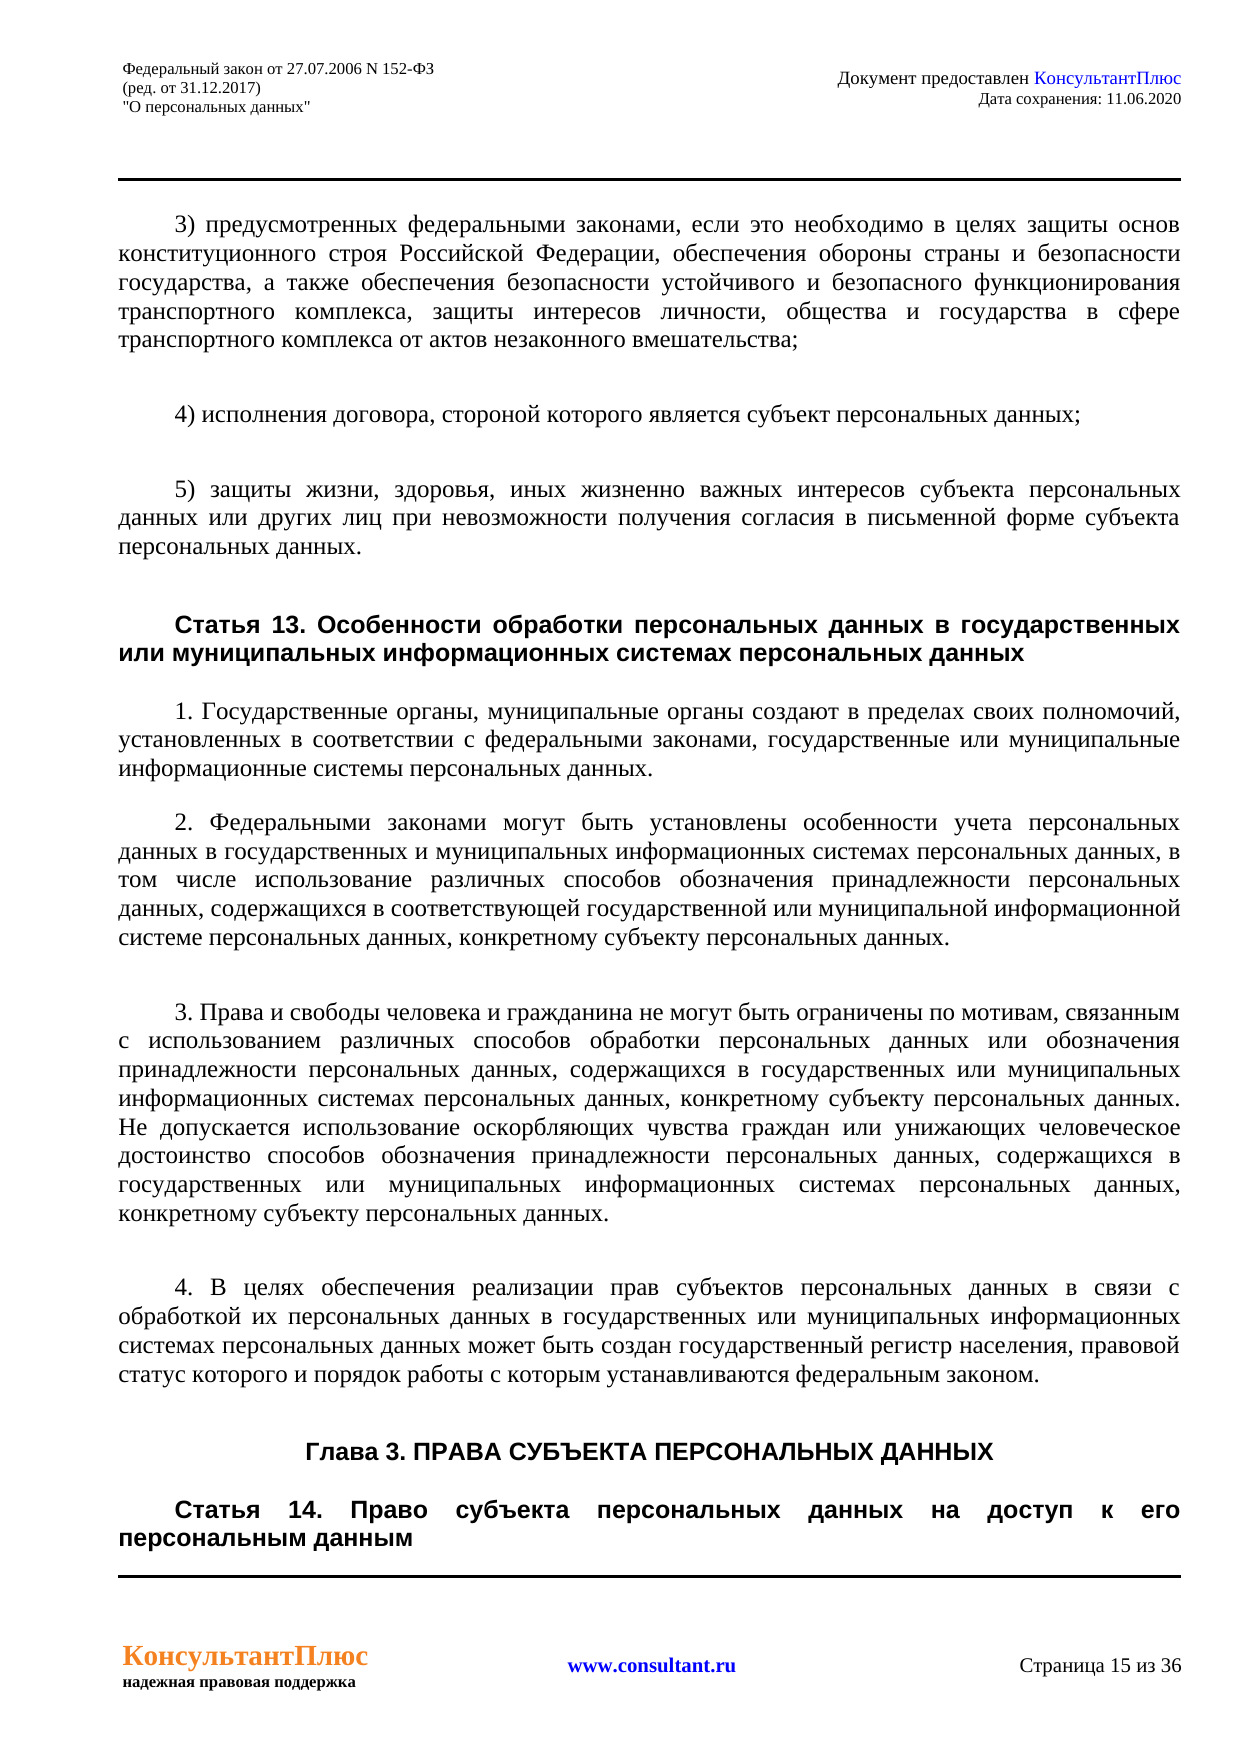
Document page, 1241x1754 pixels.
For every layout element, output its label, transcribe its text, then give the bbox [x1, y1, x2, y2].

text 1. Государственные органы, муниципальные органы создают в пределах своих полномочий, установленных в соответствии с федеральными законами, государственные или муниципальные информационные системы персональных данных. [118, 696, 1181, 782]
text 5) защиты жизни, здоровья, иных жизненно важных интересов субъекта персональных данных или других лиц при невозможности получения согласия в письменной форме субъекта персональных данных. [118, 474, 1181, 560]
text 4) исполнения договора, стороной которого является субъект персональных данных; [118, 399, 1181, 428]
text 3. Права и свободы человека и гражданина не могут быть ограничены по мотивам, связанным с использованием различных способов обработки персональных данных или обозначения принадлежности персональных данных, содержащихся в государственных или муниципальных информационных системах персональных данных, конкретному субъекту персональных данных. Не допускается использование оскорбляющих чувства граждан или унижающих человеческое достоинство способов обозначения принадлежности персональных данных, содержащихся в государственных или муниципальных информационных системах персональных данных, конкретному субъекту персональных данных. [118, 997, 1181, 1227]
text 3) предусмотренных федеральными законами, если это необходимо в целях защиты основ конституционного строя Российской Федерации, обеспечения обороны страны и безопасности государства, а также обеспечения безопасности устойчивого и безопасного функционирования транспортного комплекса, защиты интересов личности, общества и государства в сфере транспортного комплекса от актов незаконного вмешательства; [118, 209, 1181, 353]
text 2. Федеральными законами могут быть установлены особенности учета персональных данных в государственных и муниципальных информационных системах персональных данных, в том числе использование различных способов обозначения принадлежности персональных данных, содержащихся в соответствующей государственной или муниципальной информационной системе персональных данных, конкретному субъекту персональных данных. [118, 807, 1181, 951]
text 4. В целях обеспечения реализации прав субъектов персональных данных в связи с обработкой их персональных данных в государственных или муниципальных информационных системах персональных данных может быть создан государственный регистр населения, правовой статус которого и порядок работы с которым устанавливаются федеральным законом. [118, 1272, 1181, 1387]
title Глава 3. ПРАВА СУБЪЕКТА ПЕРСОНАЛЬНЫХ ДАННЫХ [118, 1437, 1181, 1466]
title Статья 14. Право субъекта персональных данных на доступ к его персональным данным [118, 1494, 1181, 1552]
title Статья 13. Особенности обработки персональных данных в государственных или муниципальных информационных системах персональных данных [118, 609, 1181, 667]
